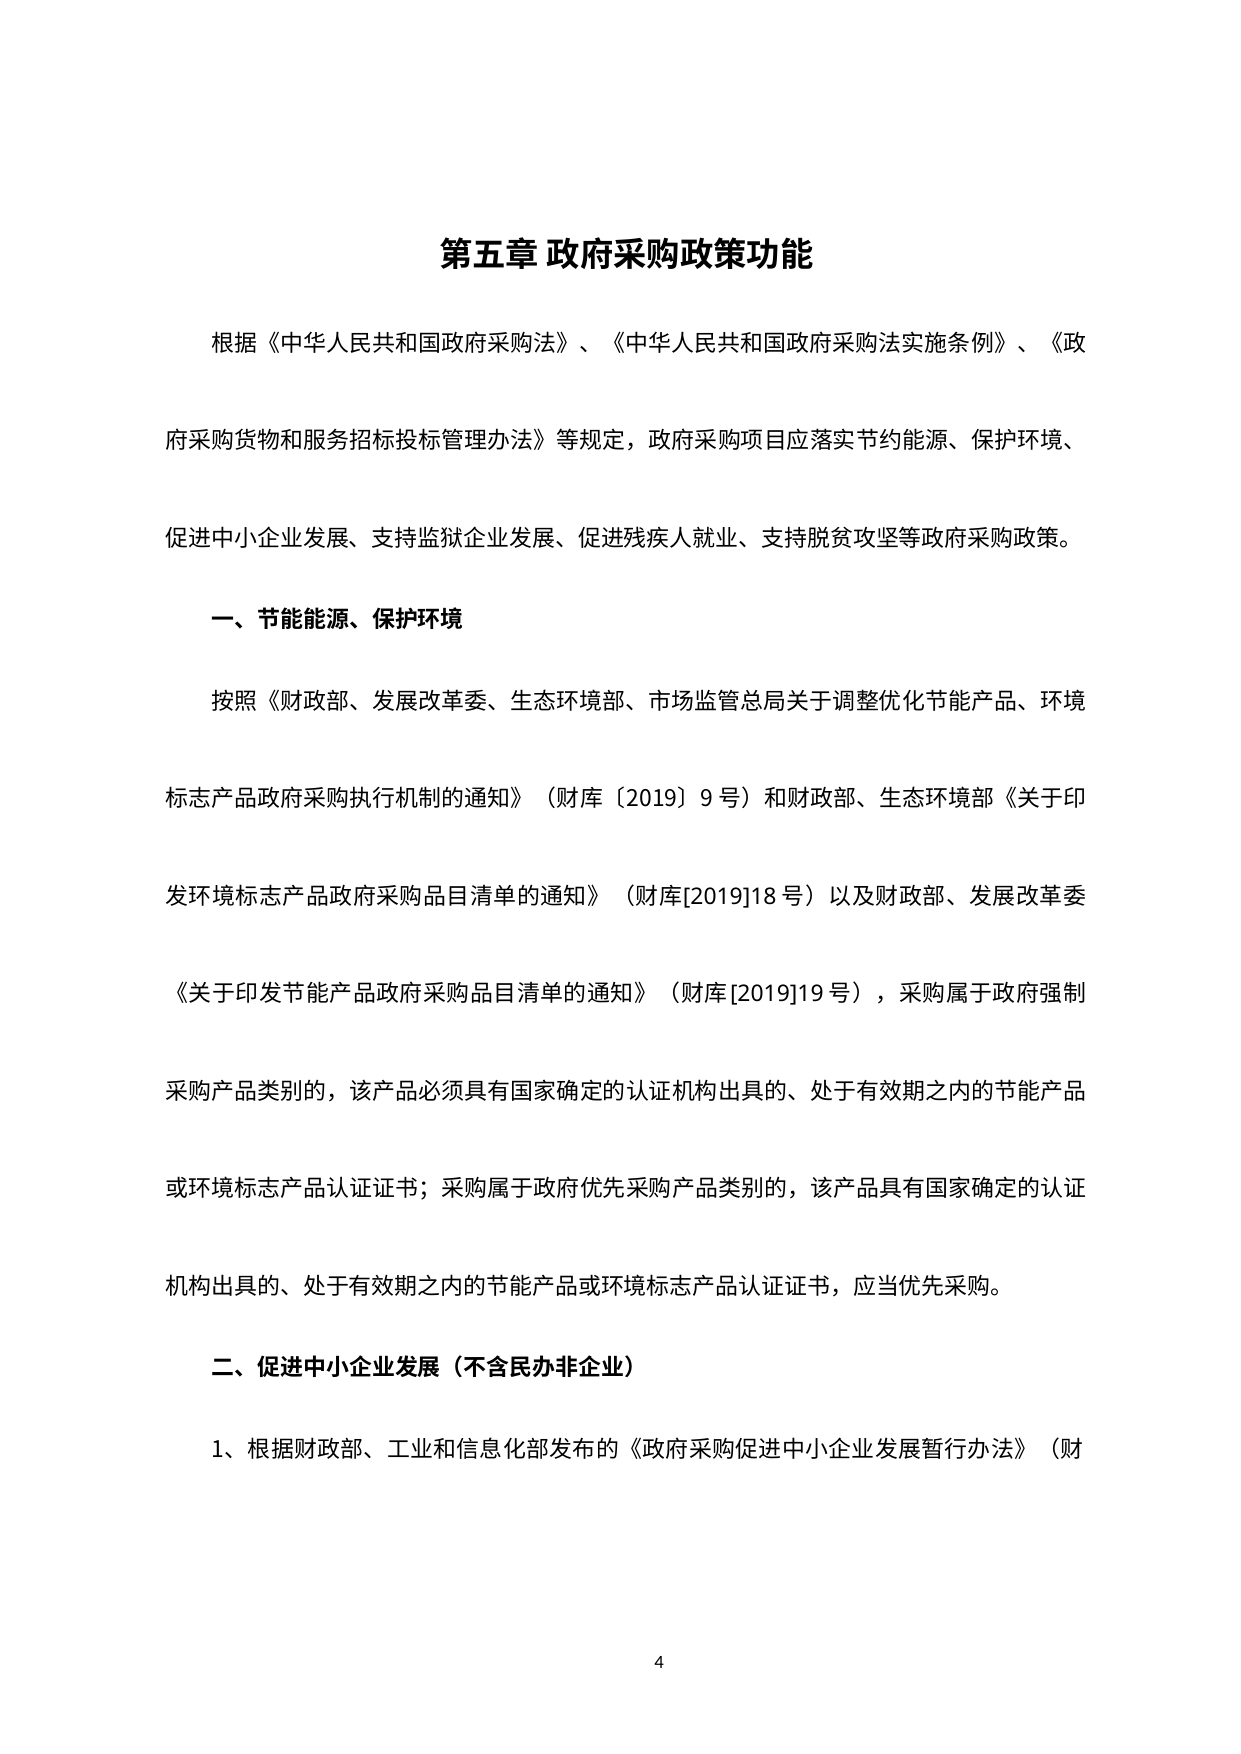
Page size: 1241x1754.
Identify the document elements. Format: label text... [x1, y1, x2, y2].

text 第五章 政府采购政策功能 [165, 219, 1087, 284]
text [165, 1415, 1087, 1480]
text 根据《中华人民共和国政府采购法》、《中华人民共和国政府采购法实施条例》、《政府采购货物和服务招标投标管理办法》等规定，政府采购项目应落实节约能源、保护环境、促进中小企业发展、支持监狱企业发展、促进残疾人就业、支持脱贫攻坚等政府采购政策。 [165, 309, 1087, 569]
text 二、促进中小企业发展（不含民办非企业） [165, 1333, 1087, 1398]
text 按照《财政部、发展改革委、生态环境部、市场监管总局关于调整优化节能产品、环境标志产品政府采购执行机制的通知》（财库〔2019〕9号）和财政部、生态环境部《关于印发环境标志产品政府采购品目清单的通知》（财库[2019]18号）以及财政部、发展改革委《关于印发节能产品政府采购品目清单的通知》（财库[2019]19号），采购属于政府强制采购产品类别的，该产品必须具有国家确定的认证机构出具的、处于有效期之内的节能产品或环境标志产品认证证书；采购属于政府优先采购产品类别的，该产品具有国家确定的认证机构出具的、处于有效期之内的节能产品或环境标志产品认证证书，应当优先采购。 [165, 667, 1087, 1317]
text 一、节能能源、保护环境 [165, 585, 1087, 650]
